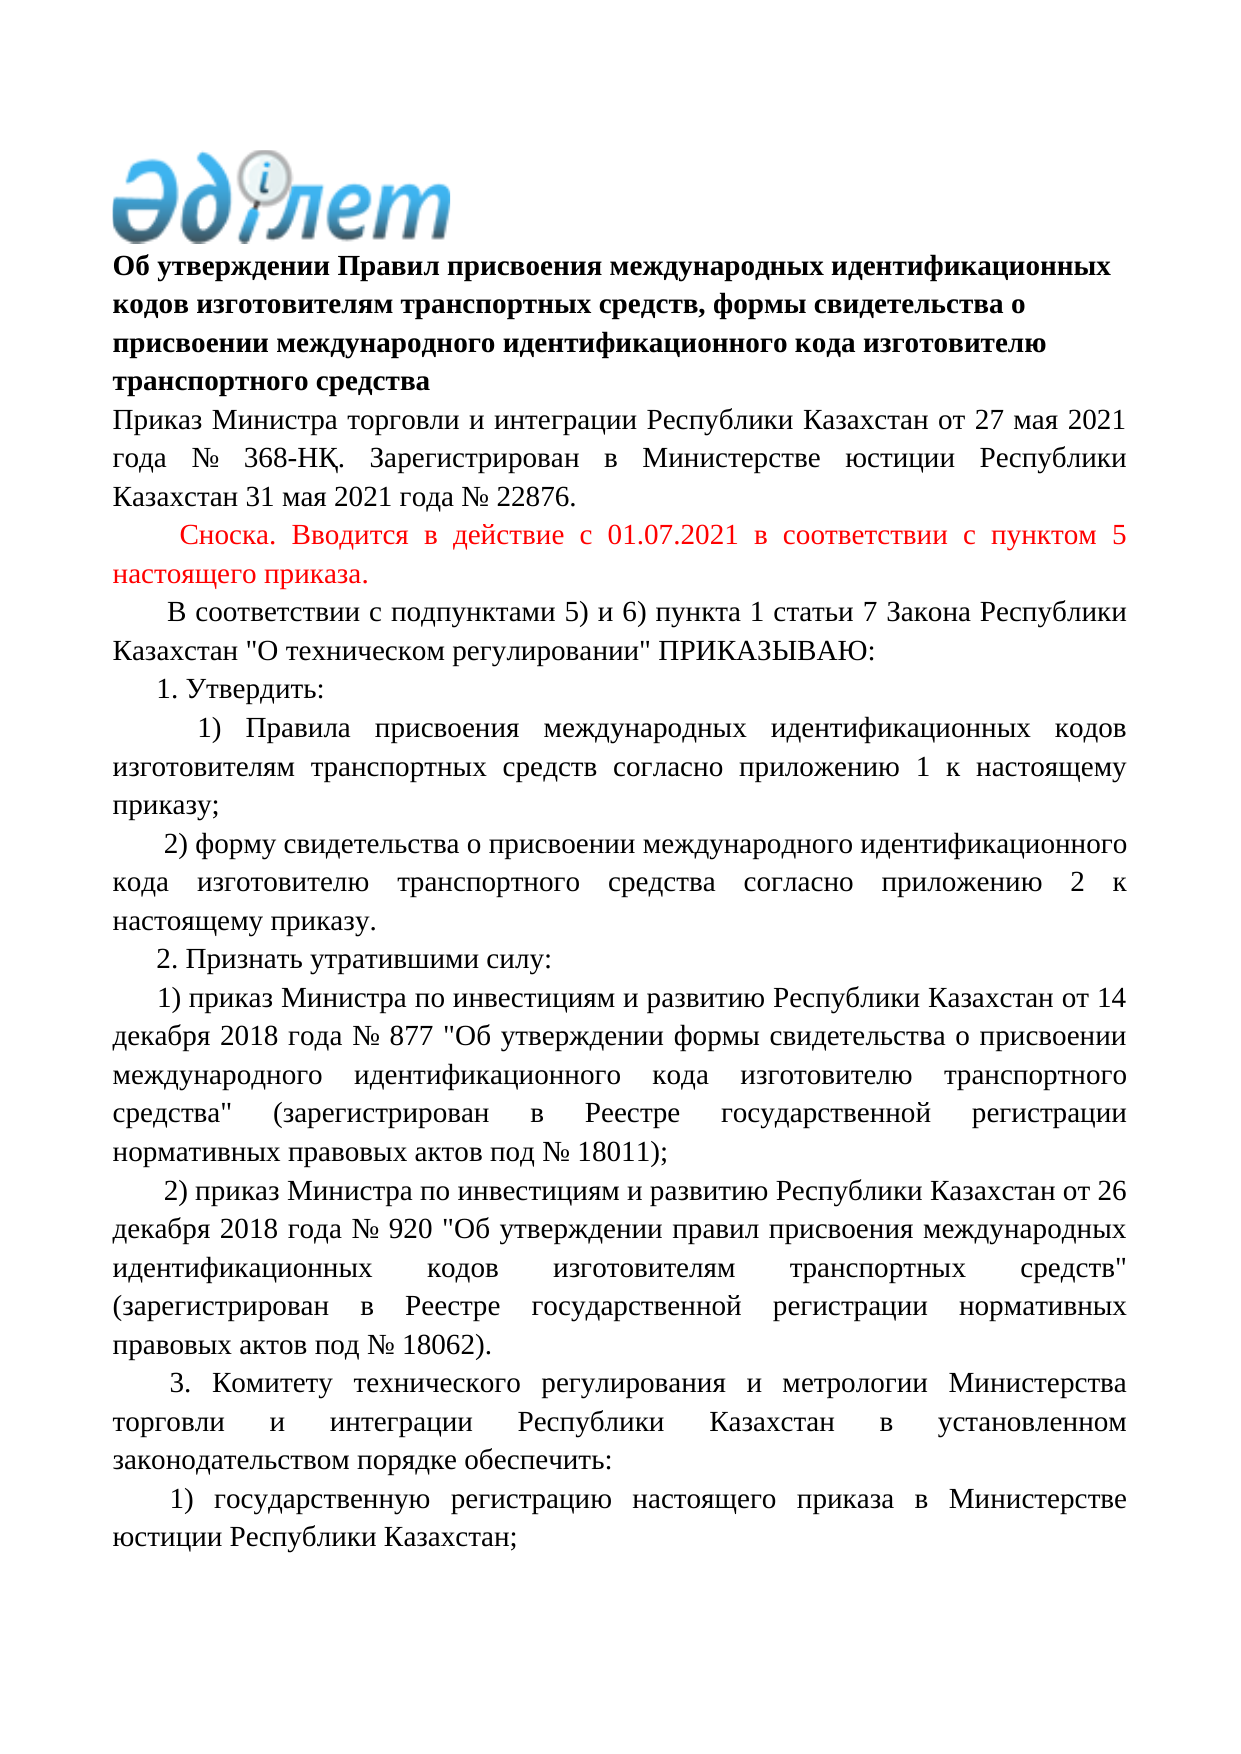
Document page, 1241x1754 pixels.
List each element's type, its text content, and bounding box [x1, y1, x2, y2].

text В соответствии с подпунктами 5) и 6) пункта 1 статьи 7 Закона Республики Казахстан "О техническом регулировании" ПРИКАЗЫВАЮ: [112, 594, 1128, 667]
text 1) государственную регистрацию настоящего приказа в Министерстве юстиции Республики Казахстан; [112, 1481, 1128, 1553]
text 3. Комитету технического регулирования и метрологии Министерства торговли и интеграции Республики Казахстан в установленном законодательством порядке обеспечить: [112, 1365, 1128, 1476]
picture [112, 150, 451, 244]
text 1) Правила присвоения международных идентификационных кодов изготовителям транспортных средств согласно приложению 1 к настоящему приказу; [112, 710, 1128, 821]
text 2) приказ Министра по инвестициям и развитию Республики Казахстан от 26 декабря 2018 года № 920 "Об утверждении правил присвоения международных идентификационных кодов изготовителям транспортных средств" (зарегистрирован в Реестре государственной регистрации нормативных правовых актов под № 18062). [112, 1173, 1128, 1360]
text Об утверждении Правил присвоения международных идентификационных кодов изготовителям транспортных средств, формы свидетельства о присвоении международного идентификационного кода изготовителю транспортного средства [112, 248, 1128, 397]
text 2) форму свидетельства о присвоении международного идентификационного кода изготовителю транспортного средства согласно приложению 2 к настоящему приказу. [112, 826, 1128, 936]
text 2. Признать утратившими силу: [112, 941, 1128, 975]
text Приказ Министра торговли и интеграции Республики Казахстан от 27 мая 2021 года № 368-НҚ. Зарегистрирован в Министерстве юстиции Республики Казахстан 31 мая 2021 года № 22876. [112, 402, 1128, 512]
text Сноска. Вводится в действие с 01.07.2021 в соответствии с пунктом 5 настоящего приказа. [112, 517, 1128, 589]
text 1) приказ Министра по инвестициям и развитию Республики Казахстан от 14 декабря 2018 года № 877 "Об утверждении формы свидетельства о присвоении международного идентификационного кода изготовителю транспортного средства" (зарегистрирован в Реестре государственной регистрации нормативных правовых актов под № 18011); [112, 980, 1128, 1168]
text 1. Утвердить: [112, 672, 1128, 705]
